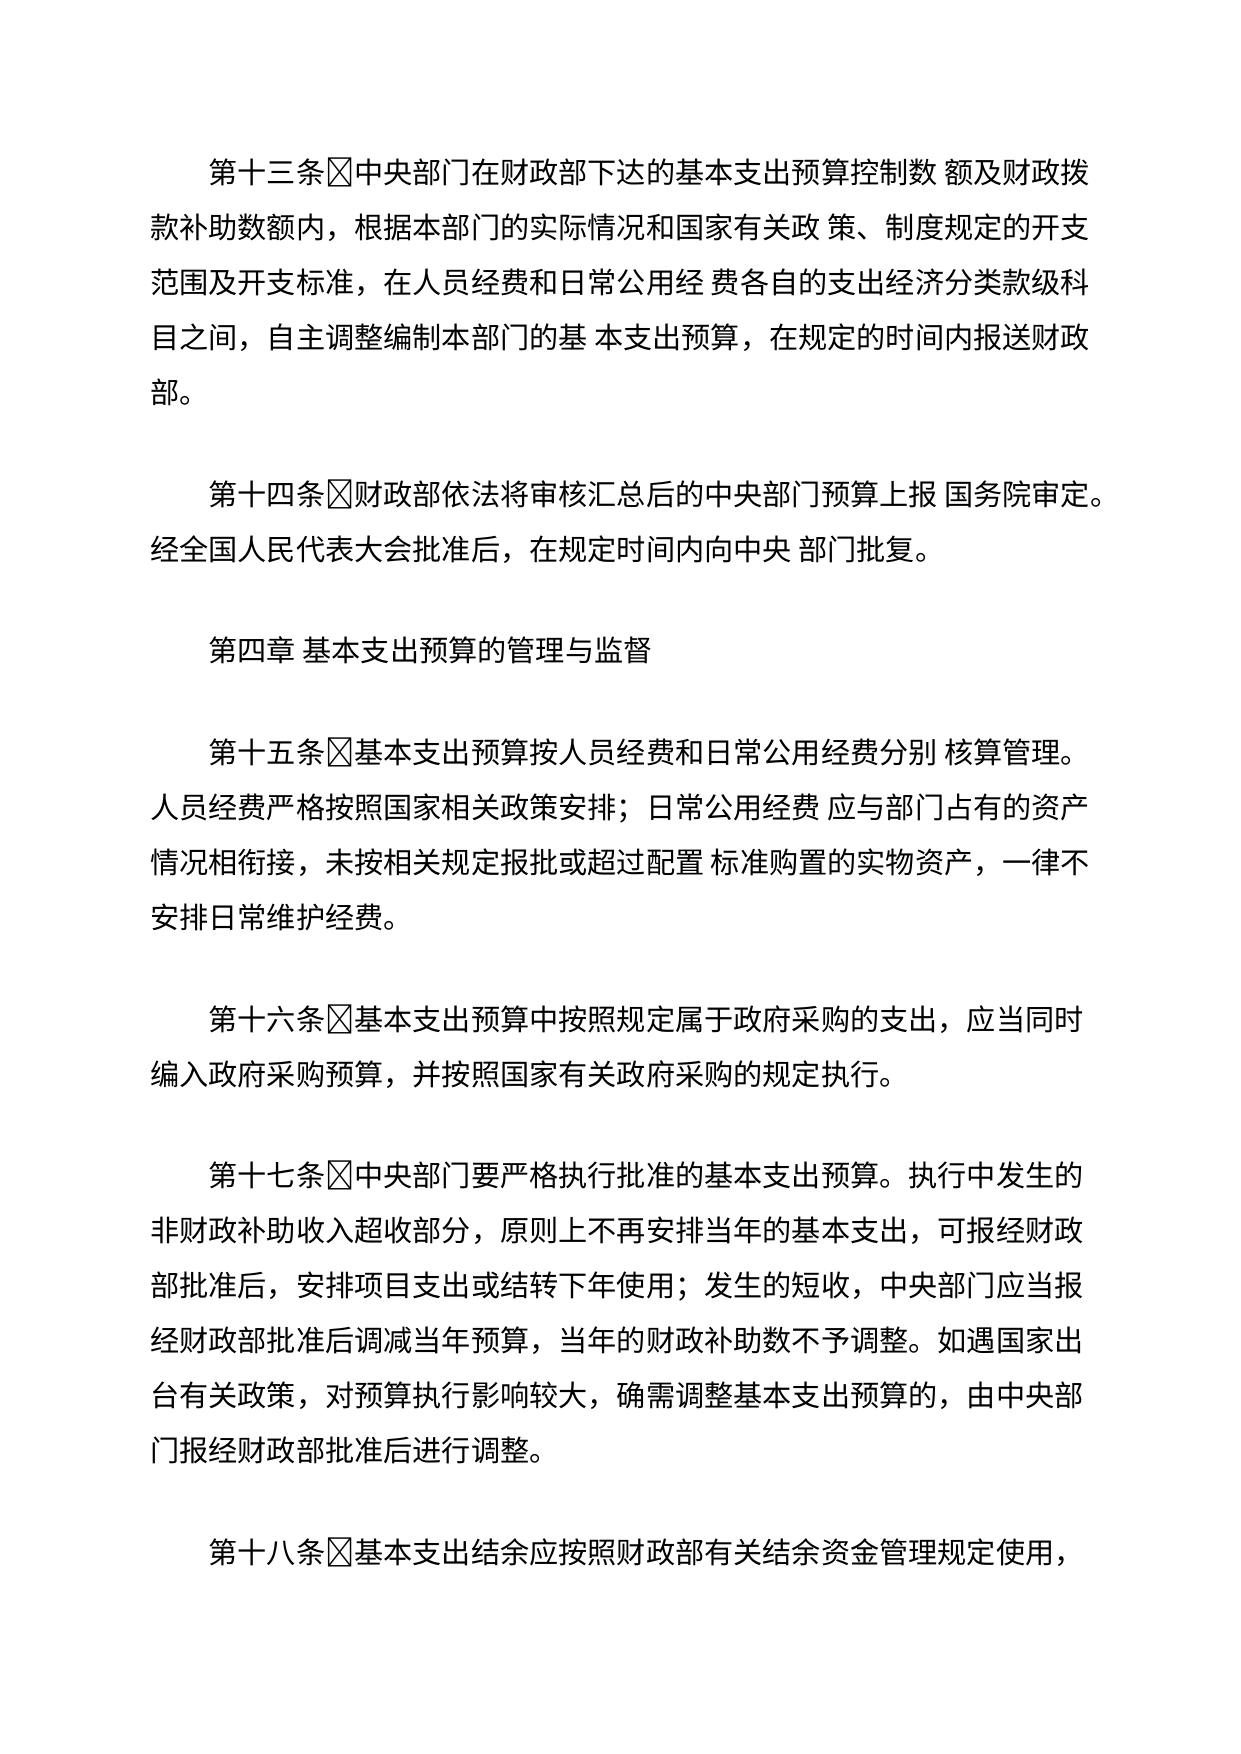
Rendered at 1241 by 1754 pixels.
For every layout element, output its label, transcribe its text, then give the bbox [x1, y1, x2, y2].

text 第十五条基本支出预算按人员经费和日常公用经费分别 核算管理。人员经费严格按照国家相关政策安排；日常公用经费 应与部门占有的资产情况相衔接，未按相关规定报批或超过配置 标准购置的实物资产，一律不安排日常维护经费。 [150, 730, 1090, 937]
text 第四章 基本支出预算的管理与监督 [150, 628, 1090, 670]
text 第十七条中央部门要严格执行批准的基本支出预算。执行中发生的非财政补助收入超收部分，原则上不再安排当年的基本支出，可报经财政部批准后，安排项目支出或结转下年使用；发生的短收，中央部门应当报经财政部批准后调减当年预算，当年的财政补助数不予调整。如遇国家出台有关政策，对预算执行影响较大，确需调整基本支出预算的，由中央部门报经财政部批准后进行调整。 [150, 1153, 1090, 1470]
text 第十六条基本支出预算中按照规定属于政府采购的支出，应当同时编入政府采购预算，并按照国家有关政府采购的规定执行。 [150, 996, 1090, 1093]
text 第十三条中央部门在财政部下达的基本支出预算控制数 额及财政拨款补助数额内，根据本部门的实际情况和国家有关政 策、制度规定的开支范围及开支标准，在人员经费和日常公用经 费各自的支出经济分类款级科目之间，自主调整编制本部门的基 本支出预算，在规定的时间内报送财政部。 [150, 150, 1090, 412]
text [150, 1529, 1090, 1571]
text 第十四条财政部依法将审核汇总后的中央部门预算上报 国务院审定。经全国人民代表大会批准后，在规定时间内向中央 部门批复。 [150, 471, 1090, 568]
